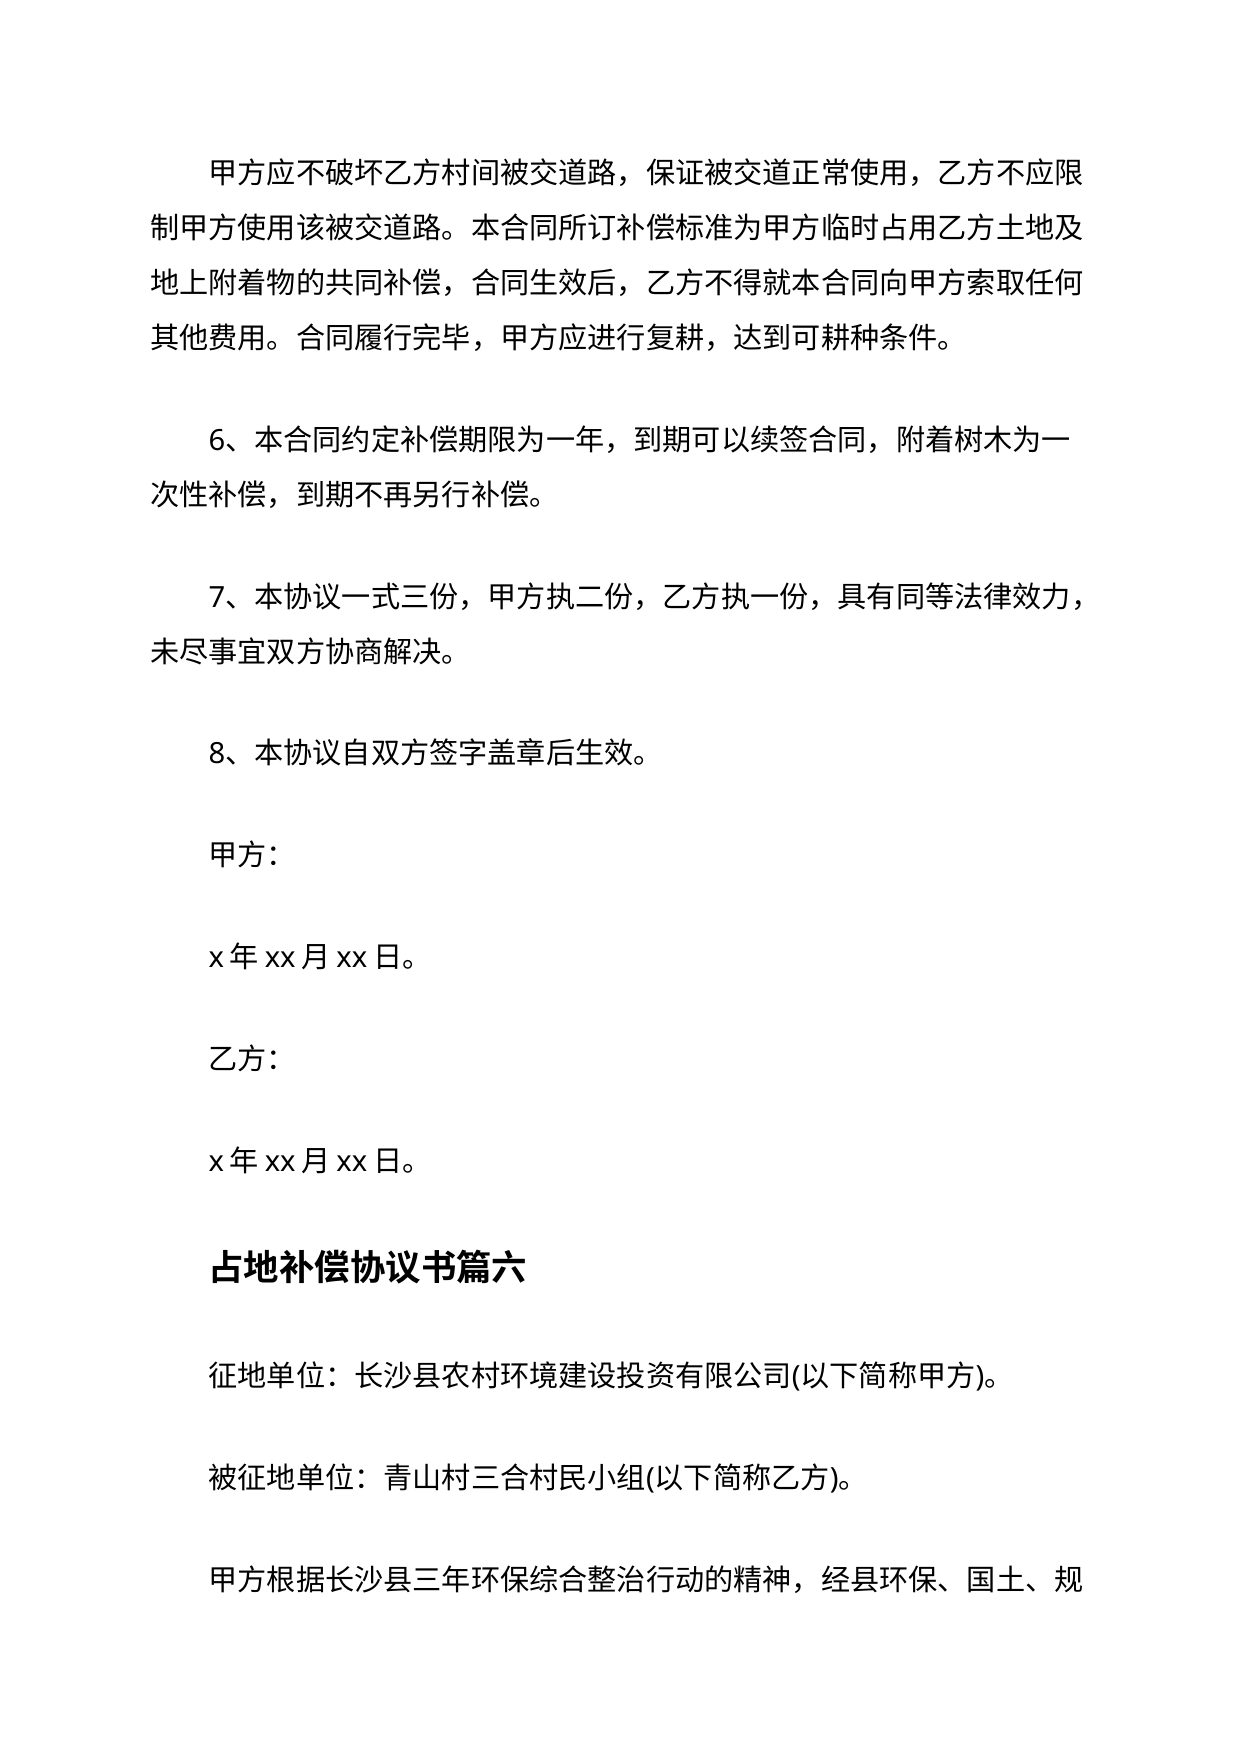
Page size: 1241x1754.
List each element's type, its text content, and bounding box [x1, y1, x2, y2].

text 占地补偿协议书篇六 [150, 1239, 1090, 1291]
text 6、本合同约定补偿期限为一年，到期可以续签合同，附着树木为一次性补偿，到期不再另行补偿。 [150, 416, 1090, 514]
text 甲方应不破坏乙方村间被交道路，保证被交道正常使用，乙方不应限制甲方使用该被交道路。本合同所订补偿标准为甲方临时占用乙方土地及地上附着物的共同补偿，合同生效后，乙方不得就本合同向甲方索取任何其他费用。合同履行完毕，甲方应进行复耕，达到可耕种条件。 [150, 150, 1090, 357]
text 征地单位：长沙县农村环境建设投资有限公司(以下简称甲方)。 [150, 1353, 1090, 1395]
text 7、本协议一式三份，甲方执二份，乙方执一份，具有同等法律效力，未尽事宜双方协商解决。 [150, 573, 1090, 671]
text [150, 1557, 1090, 1599]
text 被征地单位：青山村三合村民小组(以下简称乙方)。 [150, 1455, 1090, 1497]
text 乙方： [150, 1036, 1090, 1078]
text 甲方： [150, 832, 1090, 874]
text 8、本协议自双方签字盖章后生效。 [150, 730, 1090, 772]
text x年xx月xx日。 [150, 934, 1090, 976]
text x年xx月xx日。 [150, 1137, 1090, 1180]
